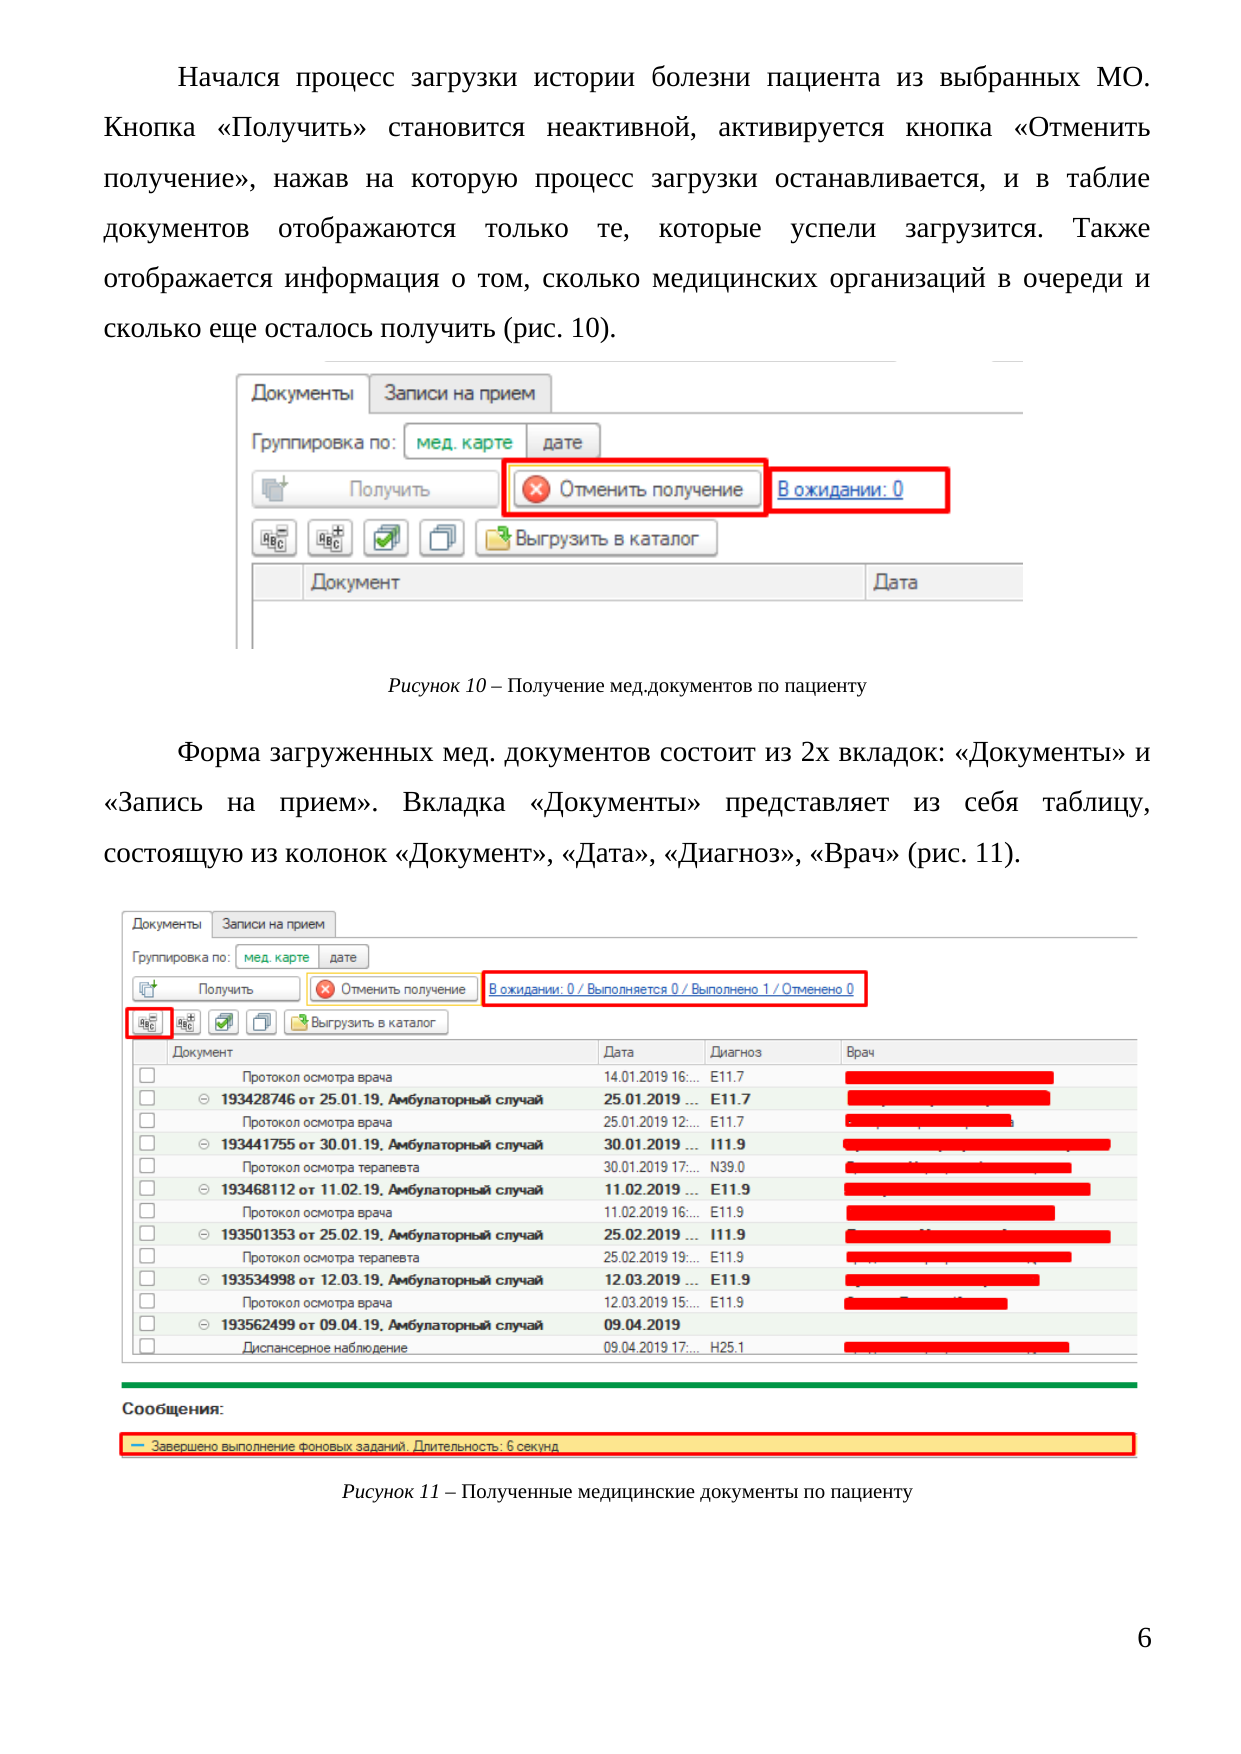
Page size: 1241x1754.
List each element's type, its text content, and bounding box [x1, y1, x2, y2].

picture [232, 361, 1023, 649]
text Форма загруженных мед. документов состоит из 2х вкладок: «Документы» и «Запись на прием». Вкладка «Документы» представляет из себя таблицу, состоящую из колонок «Документ», «Дата», «Диагноз», «Врач» (рис. 11). [103, 734, 1152, 868]
picture [117, 906, 1138, 1463]
text Рисунок 11 – Полученные медицинские документы по пациенту [103, 1479, 1152, 1503]
list Начался процесс загрузки истории болезни пациента из выбранных МО. Кнопка «Получить» становится неактивной, активируется кнопка «Отменить получение», нажав на которую процесс загрузки останавливается, и в таблие документов отображаются только те, которые успели загрузится. Также отображается информация о том, сколько медицинских организаций в очереди и сколько еще осталось получить (рис. 10). [103, 59, 1152, 344]
text Рисунок 10 – Получение мед.документов по пациенту [103, 673, 1152, 697]
